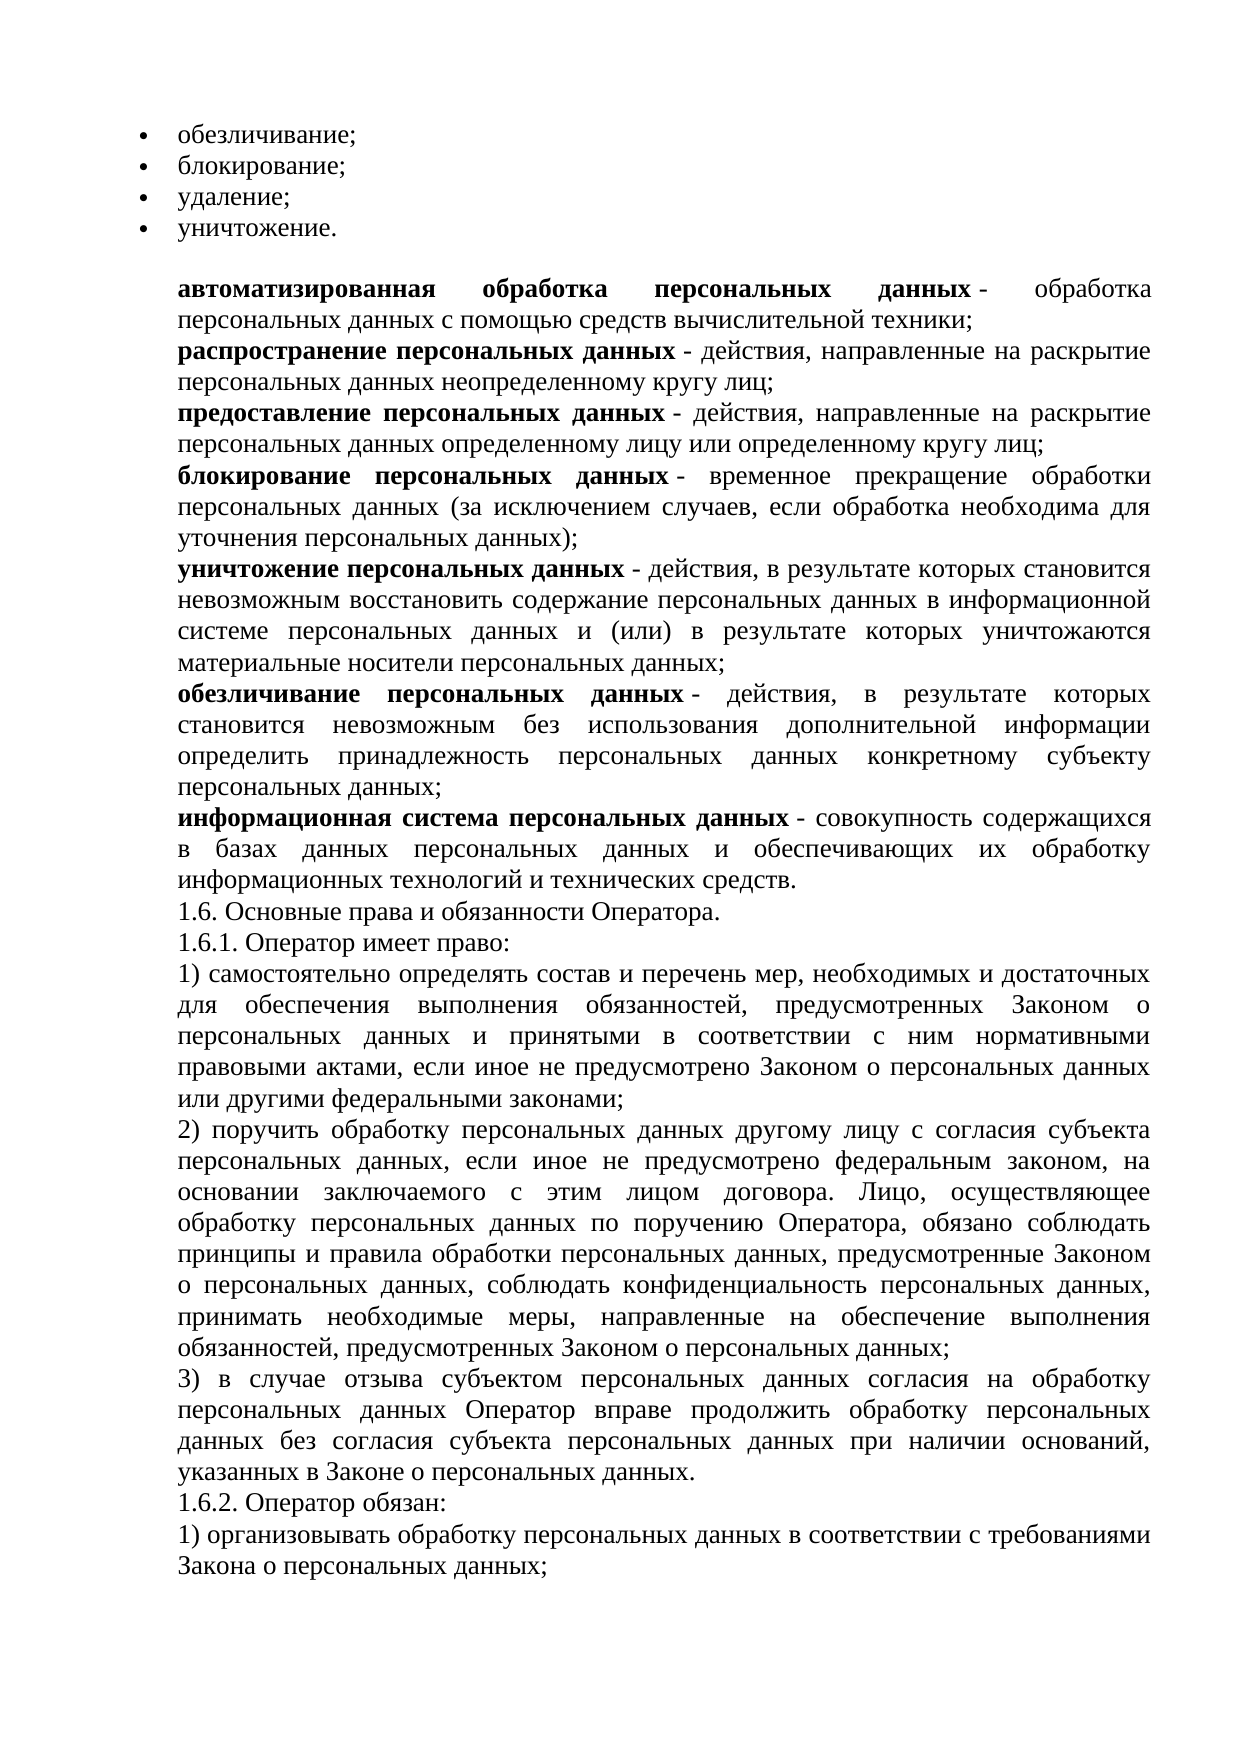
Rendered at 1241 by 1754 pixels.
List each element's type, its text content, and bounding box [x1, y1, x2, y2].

list удаление; [140, 180, 1152, 212]
text 1.6.2. Оператор обязан: [177, 1487, 1152, 1518]
text обезличивание персональных данных - действия, в результате которых становится невозможным без использования дополнительной информации определить принадлежность персональных данных конкретному субъекту персональных данных; [177, 677, 1152, 801]
list обезличивание; [140, 118, 1152, 149]
text автоматизированная обработка персональных данных - обработка персональных данных с помощью средств вычислительной техники; [177, 272, 1152, 334]
text предоставление персональных данных - действия, направленные на раскрытие персональных данных определенному лицу или определенному кругу лиц; [177, 396, 1152, 459]
text 1) организовывать обработку персональных данных в соответствии с требованиями Закона о персональных данных; [177, 1518, 1152, 1580]
text 3) в случае отзыва субъектом персональных данных согласия на обработку персональных данных Оператор вправе продолжить обработку персональных данных без согласия субъекта персональных данных при наличии оснований, указанных в Законе о персональных данных. [177, 1362, 1152, 1487]
list блокирование; [140, 149, 1152, 180]
text 1) самостоятельно определять состав и перечень мер, необходимых и достаточных для обеспечения выполнения обязанностей, предусмотренных Законом о персональных данных и принятыми в соответствии с ним нормативными правовыми актами, если иное не предусмотрено Законом о персональных данных или другими федеральными законами; [177, 957, 1152, 1113]
text 1.6. Основные права и обязанности Оператора. [177, 895, 1152, 926]
list уничтожение. [140, 212, 1152, 243]
text блокирование персональных данных - временное прекращение обработки персональных данных (за исключением случаев, если обработка необходима для уточнения персональных данных); [177, 459, 1152, 552]
text уничтожение персональных данных - действия, в результате которых становится невозможным восстановить содержание персональных данных в информационной системе персональных данных и (или) в результате которых уничтожаются материальные носители персональных данных; [177, 552, 1152, 677]
text распространение персональных данных - действия, направленные на раскрытие персональных данных неопределенному кругу лиц; [177, 334, 1152, 396]
text информационная система персональных данных - совокупность содержащихся в базах данных персональных данных и обеспечивающих их обработку информационных технологий и технических средств. [177, 801, 1152, 895]
text 1.6.1. Оператор имеет право: [177, 926, 1152, 957]
text 2) поручить обработку персональных данных другому лицу с согласия субъекта персональных данных, если иное не предусмотрено федеральным законом, на основании заключаемого с этим лицом договора. Лицо, осуществляющее обработку персональных данных по поручению Оператора, обязано соблюдать принципы и правила обработки персональных данных, предусмотренные Законом о персональных данных, соблюдать конфиденциальность персональных данных, принимать необходимые меры, направленные на обеспечение выполнения обязанностей, предусмотренных Законом о персональных данных; [177, 1113, 1152, 1362]
